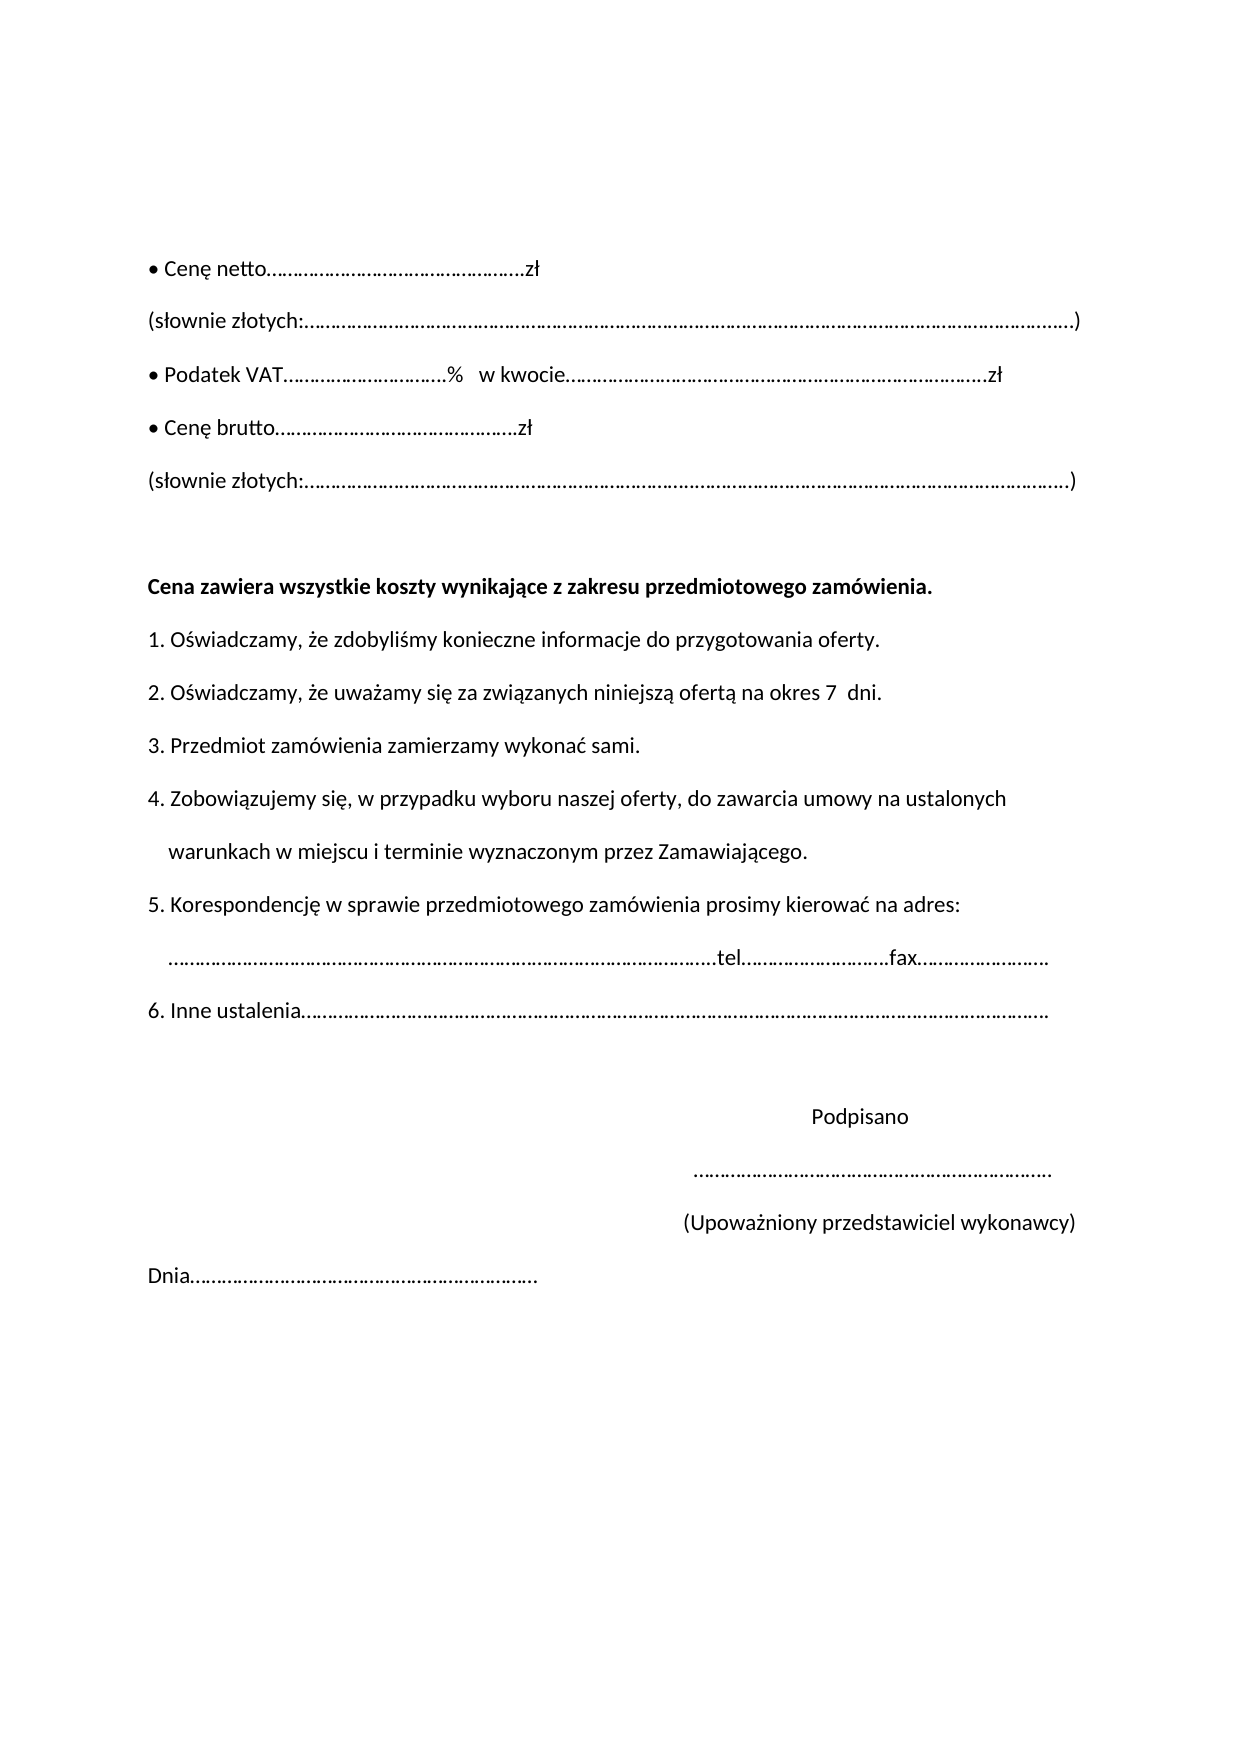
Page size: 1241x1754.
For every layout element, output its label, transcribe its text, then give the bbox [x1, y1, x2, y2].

text (słownie złotych:……………………………………………………………………………………………………………………………..…) [148, 307, 1093, 335]
text 2. Oświadczamy, że uważamy się za związanych niniejszą ofertą na okres 7 dni. [148, 678, 1093, 706]
text ………………………………………………………….. [148, 1155, 1093, 1183]
text 6. Inne ustalenia……………………………………………………………………………………………………………………………. [148, 996, 1093, 1024]
text Cena zawiera wszystkie koszty wynikające z zakresu przedmiotowego zamówienia. [148, 572, 1093, 600]
text 5. Korespondencję w sprawie przedmiotowego zamówienia prosimy kierować na adres: [148, 890, 1093, 918]
text Podpisano [148, 1102, 1093, 1130]
text 3. Przedmiot zamówienia zamierzamy wykonać sami. [148, 731, 1093, 759]
text 4. Zobowiązujemy się, w przypadku wyboru naszej oferty, do zawarcia umowy na ustalonych [148, 784, 1093, 812]
text (Upoważniony przedstawiciel wykonawcy) [148, 1208, 1093, 1236]
text • Podatek VAT………………………….% w kwocie……………………………………………………………………..zł [148, 360, 1093, 388]
text 1. Oświadczamy, że zdobyliśmy konieczne informacje do przygotowania oferty. [148, 625, 1093, 653]
text warunkach w miejscu i terminie wyznaczonym przez Zamawiającego. [148, 837, 1093, 865]
text • Cenę netto………………………………………….zł [148, 254, 1093, 282]
text (słownie złotych:………………………………………………………………..……………………………………………………………..) [148, 466, 1093, 494]
text • Cenę brutto……………………………………….zł [148, 413, 1093, 441]
text Dnia………………………………………………………… [148, 1261, 1093, 1289]
text …………………………………………………………………………………………..tel……………………….fax……………………. [148, 943, 1093, 971]
